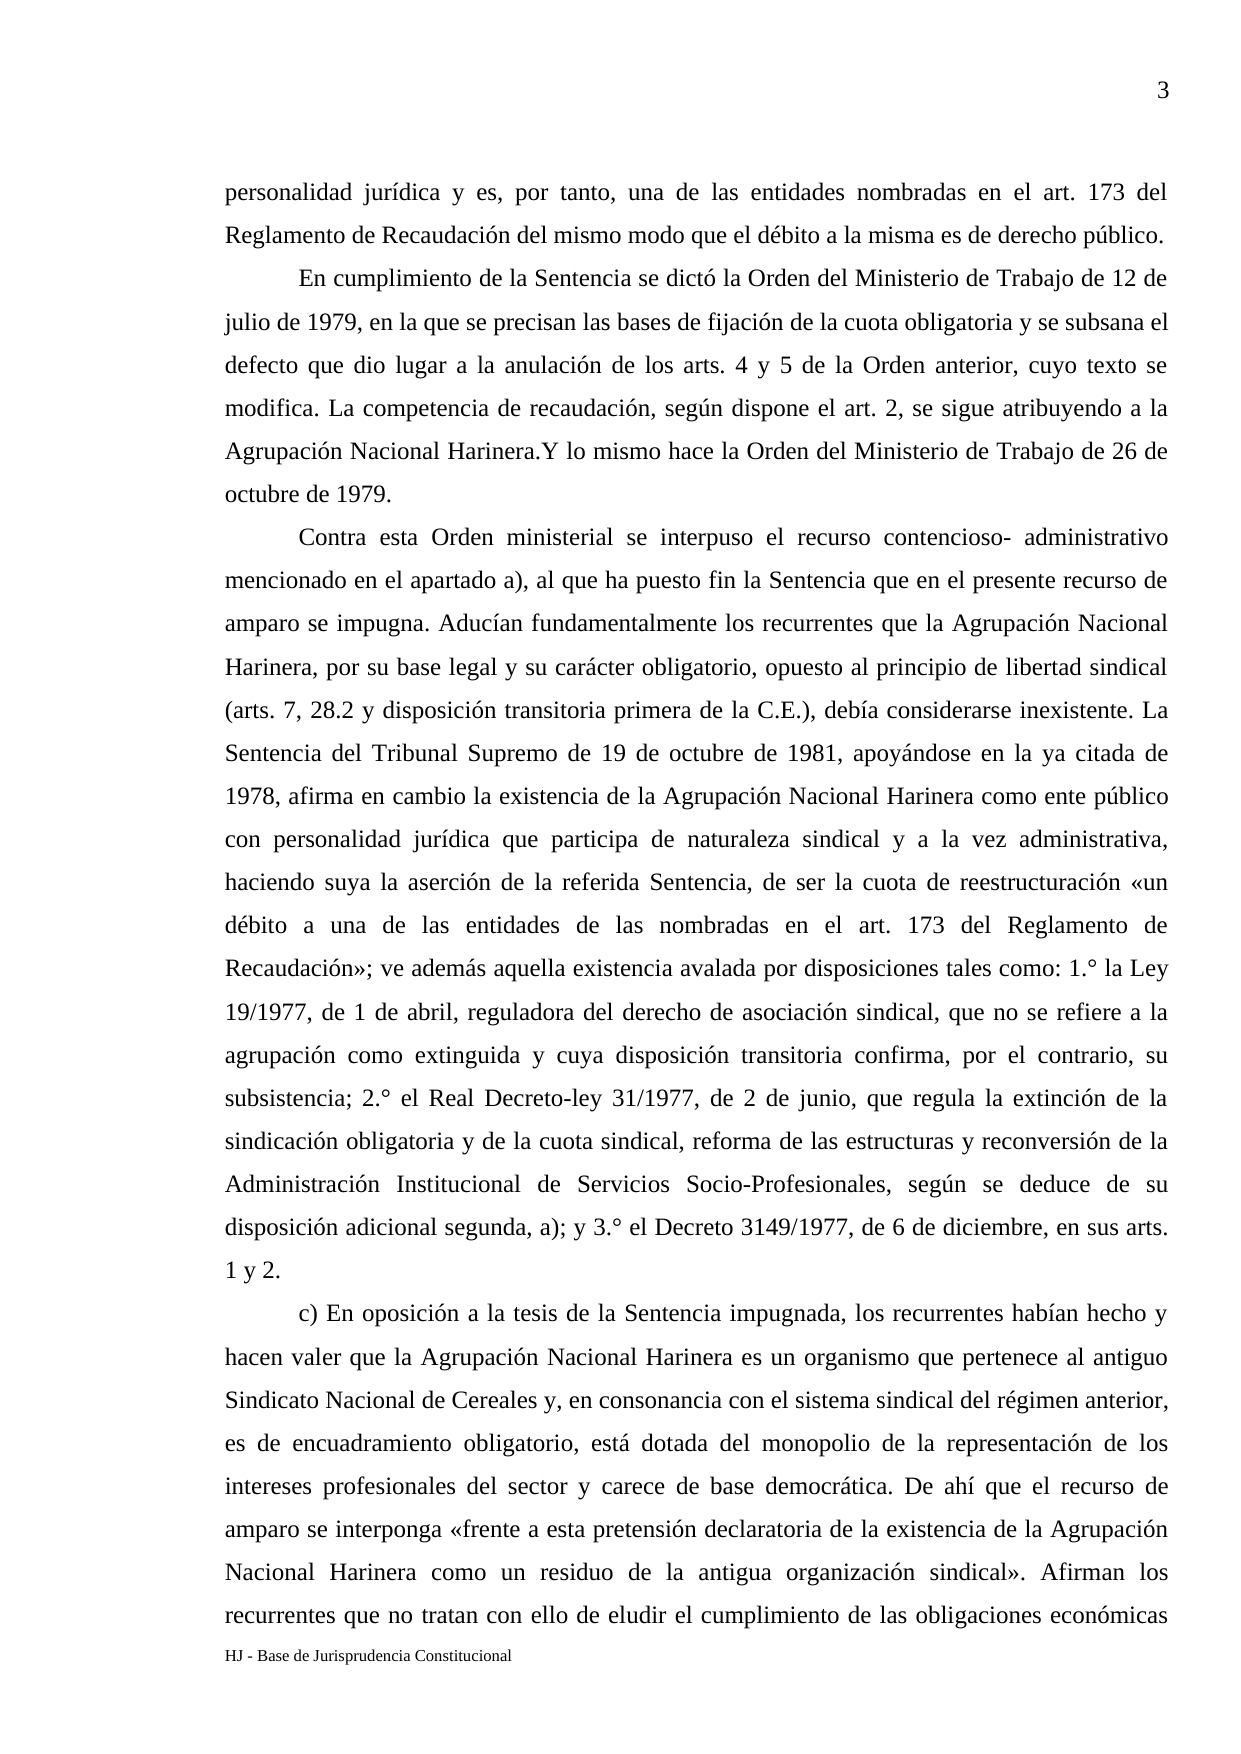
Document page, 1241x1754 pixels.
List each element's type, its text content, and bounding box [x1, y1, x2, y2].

text Contra esta Orden ministerial se interpuso el recurso contencioso- administrativo mencionado en el apartado a), al que ha puesto fin la Sentencia que en el presente recurso de amparo se impugna. Aducían fundamentalmente los recurrentes que la Agrupación Nacional Harinera, por su base legal y su carácter obligatorio, opuesto al principio de libertad sindical (arts. 7, 28.2 y disposición transitoria primera de la C.E.), debía considerarse inexistente. La Sentencia del Tribunal Supremo de 19 de octubre de 1981, apoyándose en la ya citada de 1978, afirma en cambio la existencia de la Agrupación Nacional Harinera como ente público con personalidad jurídica que participa de naturaleza sindical y a la vez administrativa, haciendo suya la aserción de la referida Sentencia, de ser la cuota de reestructuración «un débito a una de las entidades de las nombradas en el art. 173 del Reglamento de Recaudación»; ve además aquella existencia avalada por disposiciones tales como: 1.° la Ley 19/1977, de 1 de abril, reguladora del derecho de asociación sindical, que no se refiere a la agrupación como extinguida y cuya disposición transitoria confirma, por el contrario, su subsistencia; 2.° el Real Decreto-ley 31/1977, de 2 de junio, que regula la extinción de la sindicación obligatoria y de la cuota sindical, reforma de las estructuras y reconversión de la Administración Institucional de Servicios Socio-Profesionales, según se deduce de su disposición adicional segunda, a); y 3.° el Decreto 3149/1977, de 6 de diciembre, en sus arts. 1 y 2. [224, 522, 1169, 1284]
text En cumplimiento de la Sentencia se dictó la Orden del Ministerio de Trabajo de 12 de julio de 1979, en la que se precisan las bases de fijación de la cuota obligatoria y se subsana el defecto que dio lugar a la anulación de los arts. 4 y 5 de la Orden anterior, cuyo texto se modifica. La competencia de recaudación, según dispone el art. 2, se sigue atribuyendo a la Agrupación Nacional Harinera.Y lo mismo hace la Orden del Ministerio de Trabajo de 26 de octubre de 1979. [224, 263, 1169, 508]
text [224, 177, 1169, 249]
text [224, 1298, 1169, 1629]
